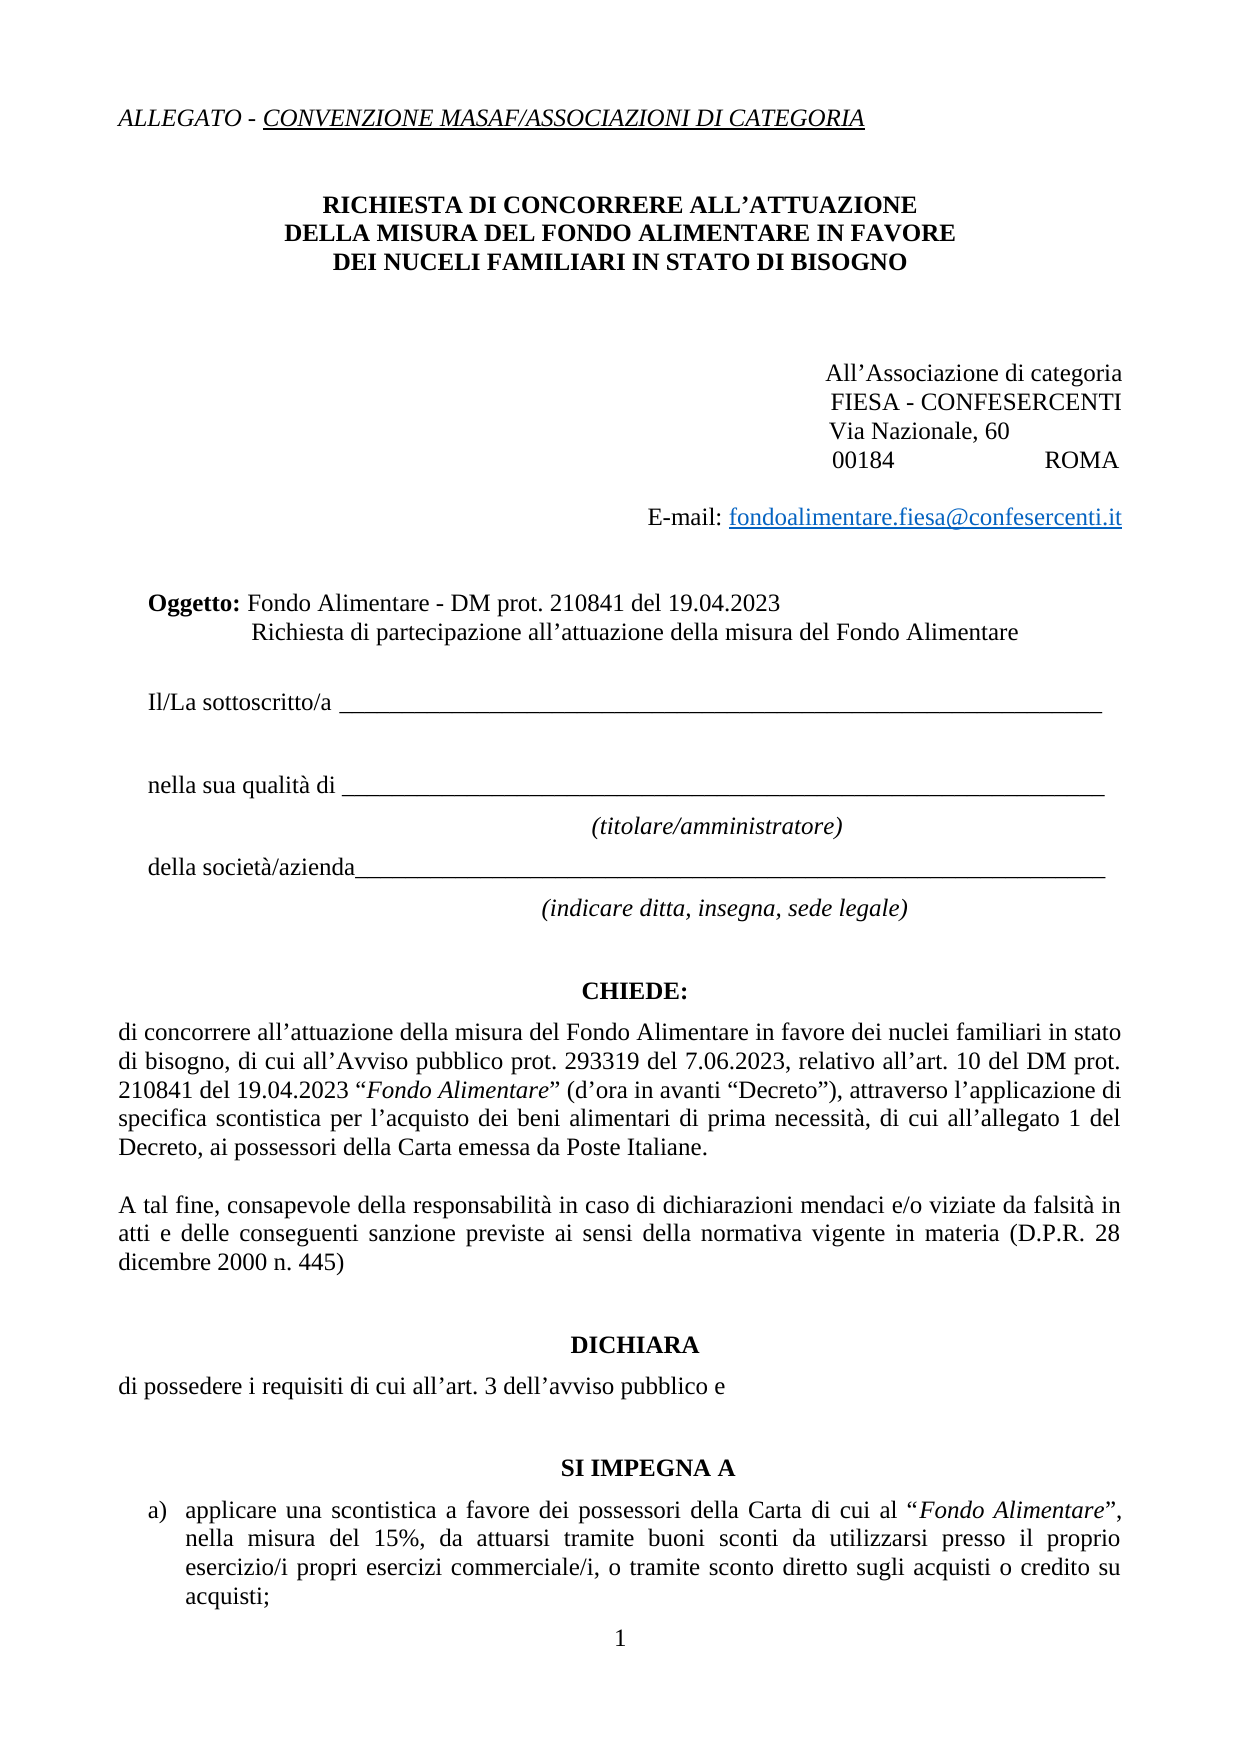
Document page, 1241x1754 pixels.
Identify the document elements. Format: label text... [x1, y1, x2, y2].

text FIESA - CONFESERCENTI [148, 387, 1122, 416]
text Il/La sottoscritto/a _____________________________________________________________ [148, 687, 1122, 716]
text DELLA MISURA DEL FONDO ALIMENTARE IN FAVORE [118, 218, 1122, 247]
text della società/azienda____________________________________________________________ [148, 852, 1122, 881]
text DEI NUCELI FAMILIARI IN STATO DI BISOGNO [118, 247, 1122, 276]
text SI IMPEGNA A [487, 1453, 1122, 1482]
text (indicare ditta, insegna, sede legale) [148, 893, 1122, 922]
text Richiesta di partecipazione all’attuazione della misura del Fondo Alimentare [251, 617, 1122, 646]
list applicare una scontistica a favore dei possessori della Carta di cui al “Fondo Alimentare”, nella misura del 15%, da attuarsi tramite buoni sconti da utilizzarsi presso il proprio esercizio/i propri esercizi commerciale/i, o tramite sconto diretto sugli acquisti o credito su acquisti; [148, 1495, 1122, 1610]
text E-mail: fondoalimentare.fiesa@confesercenti.it [148, 502, 1122, 531]
text RICHIESTA DI CONCORRERE ALL’ATTUAZIONE [118, 190, 1122, 218]
text DICHIARA [148, 1330, 1122, 1358]
text di possedere i requisiti di cui all’art. 3 dell’avviso pubblico e [118, 1371, 1122, 1400]
text (titolare/amministratore) [148, 811, 1122, 840]
text CHIEDE: [148, 976, 1122, 1005]
text Oggetto: Fondo Alimentare - DM prot. 210841 del 19.04.2023 [148, 588, 1122, 617]
text Via Nazionale, 60 [148, 416, 1122, 445]
text nella sua qualità di _____________________________________________________________ [148, 770, 1122, 798]
text All’Associazione di categoria [148, 358, 1122, 387]
text A tal fine, consapevole della responsabilità in caso di dichiarazioni mendaci e/o viziate da falsità in atti e delle conseguenti sanzione previste ai sensi della normativa vigente in materia (D.P.R. 28 dicembre 2000 n. 445) [118, 1190, 1122, 1276]
text ALLEGATO - CONVENZIONE MASAF/ASSOCIAZIONI DI CATEGORIA [118, 103, 1122, 132]
text 00184 ROMA [148, 445, 1122, 473]
text di concorrere all’attuazione della misura del Fondo Alimentare in favore dei nuclei familiari in stato di bisogno, di cui all’Avviso pubblico prot. 293319 del 7.06.2023, relativo all’art. 10 del DM prot. 210841 del 19.04.2023 “Fondo Alimentare” (d’ora in avanti “Decreto”), attraverso l’applicazione di specifica scontistica per l’acquisto dei beni alimentari di prima necessità, di cui all’allegato 1 del Decreto, ai possessori della Carta emessa da Poste Italiane. [118, 1017, 1122, 1161]
